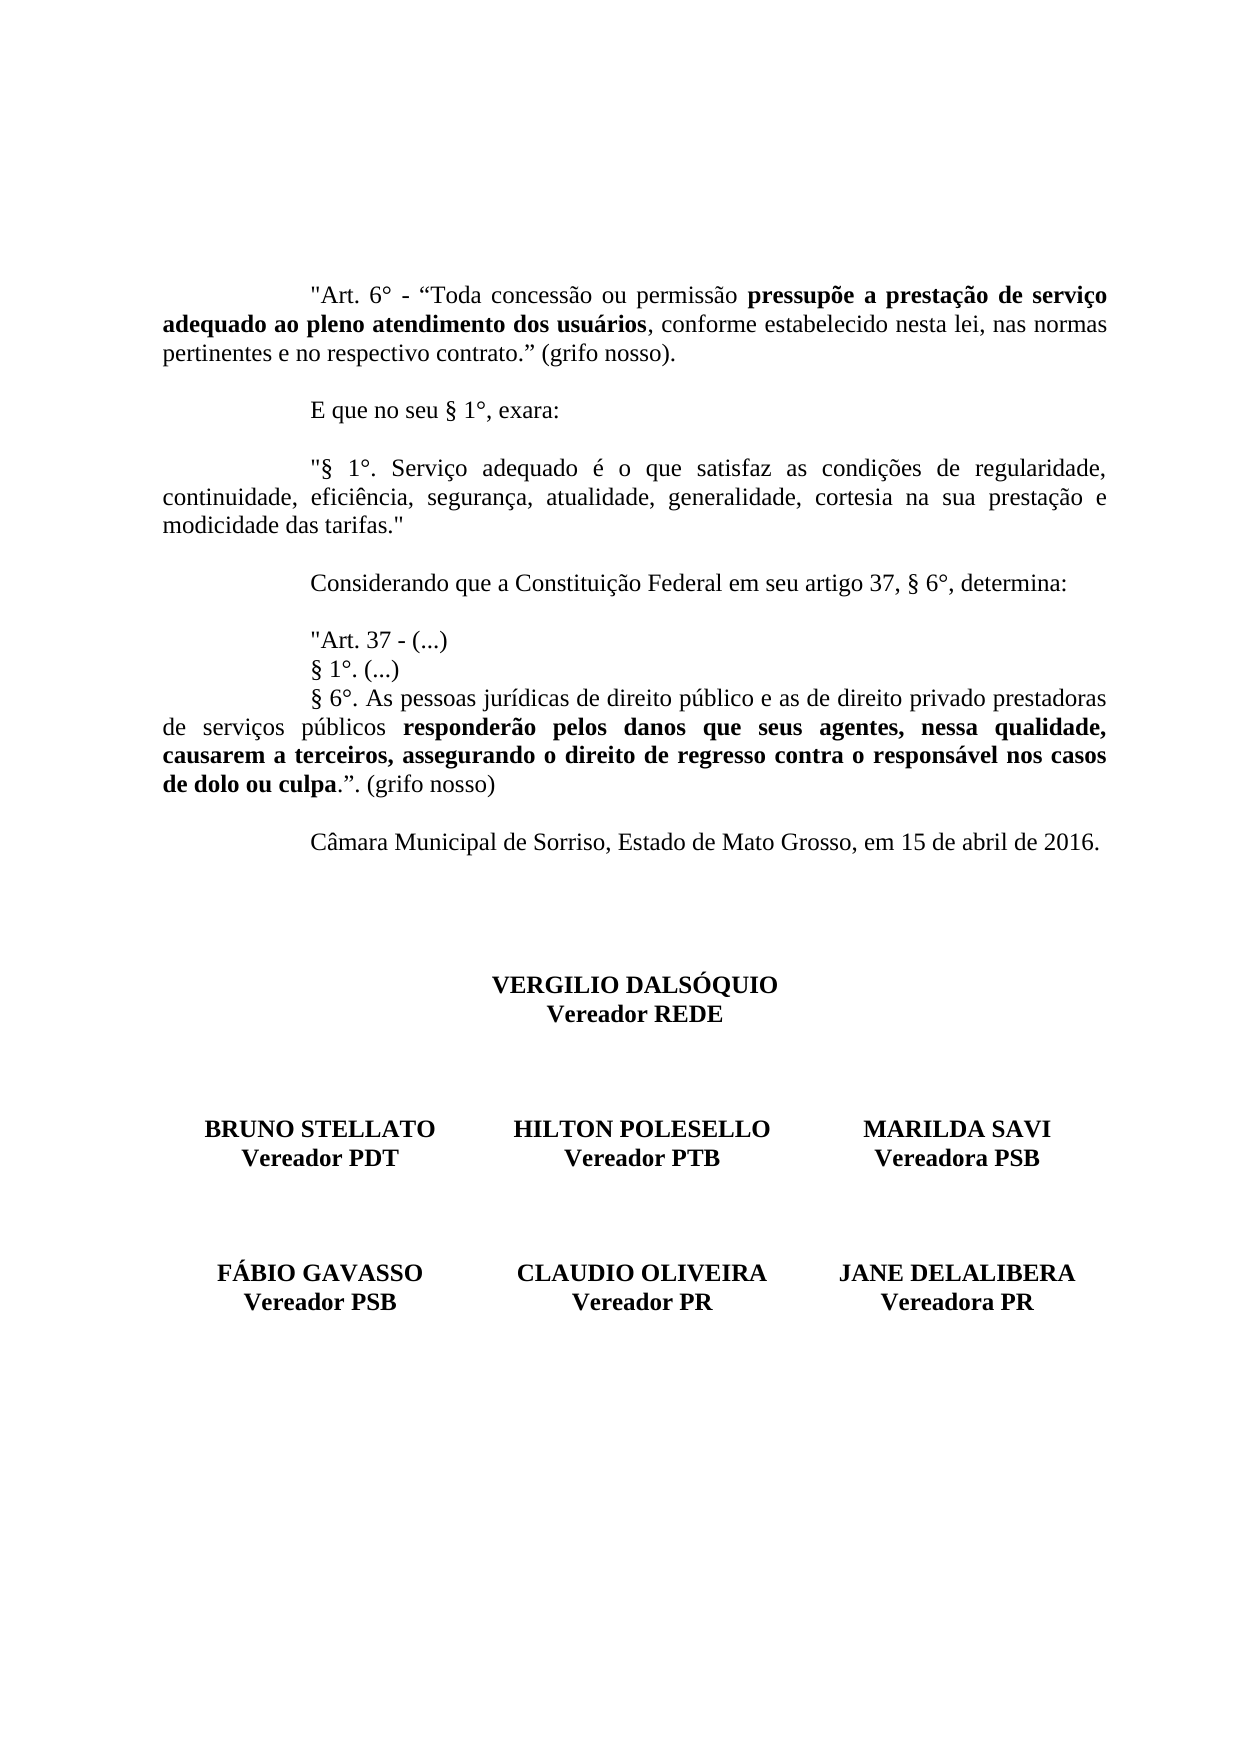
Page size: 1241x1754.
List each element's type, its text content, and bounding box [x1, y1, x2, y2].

text "§ 1°. Serviço adequado é o que satisfaz as condições de regularidade, continuidade, eficiência, segurança, atualidade, generalidade, cortesia na sua prestação e modicidade das tarifas." [162, 453, 1107, 539]
table_header BRUNO STELLATO Vereador PDT [163, 1086, 477, 1258]
text Câmara Municipal de Sorriso, Estado de Mato Grosso, em 15 de abril de 2016. [162, 827, 1107, 856]
text § 6°. As pessoas jurídicas de direito público e as de direito privado prestadoras de serviços públicos responderão pelos danos que seus agentes, nessa qualidade, causarem a terceiros, assegurando o direito de regresso contra o responsável nos casos de dolo ou culpa.”. (grifo nosso) [162, 683, 1107, 798]
text "Art. 37 - (...) [162, 626, 1107, 654]
table_cell FÁBIO GAVASSO Vereador PSB [163, 1258, 477, 1316]
text VERGILIO DALSÓQUIO [162, 971, 1107, 999]
text Considerando que a Constituição Federal em seu artigo 37, § 6°, determina: [162, 568, 1107, 597]
table_cell CLAUDIO OLIVEIRA Vereador PR [477, 1258, 807, 1316]
text "Art. 6° - “Toda concessão ou permissão pressupõe a prestação de serviço adequado ao pleno atendimento dos usuários, conforme estabelecido nesta lei, nas normas pertinentes e no respectivo contrato.” (grifo nosso). [162, 281, 1107, 367]
table_cell JANE DELALIBERA Vereadora PR [807, 1258, 1107, 1316]
text E que no seu § 1°, exara: [162, 396, 1107, 424]
table_header MARILDA SAVI Vereadora PSB [807, 1086, 1107, 1258]
text Vereador REDE [162, 999, 1107, 1028]
text § 1°. (...) [162, 654, 1107, 683]
table_header HILTON POLESELLO Vereador PTB [477, 1086, 807, 1258]
